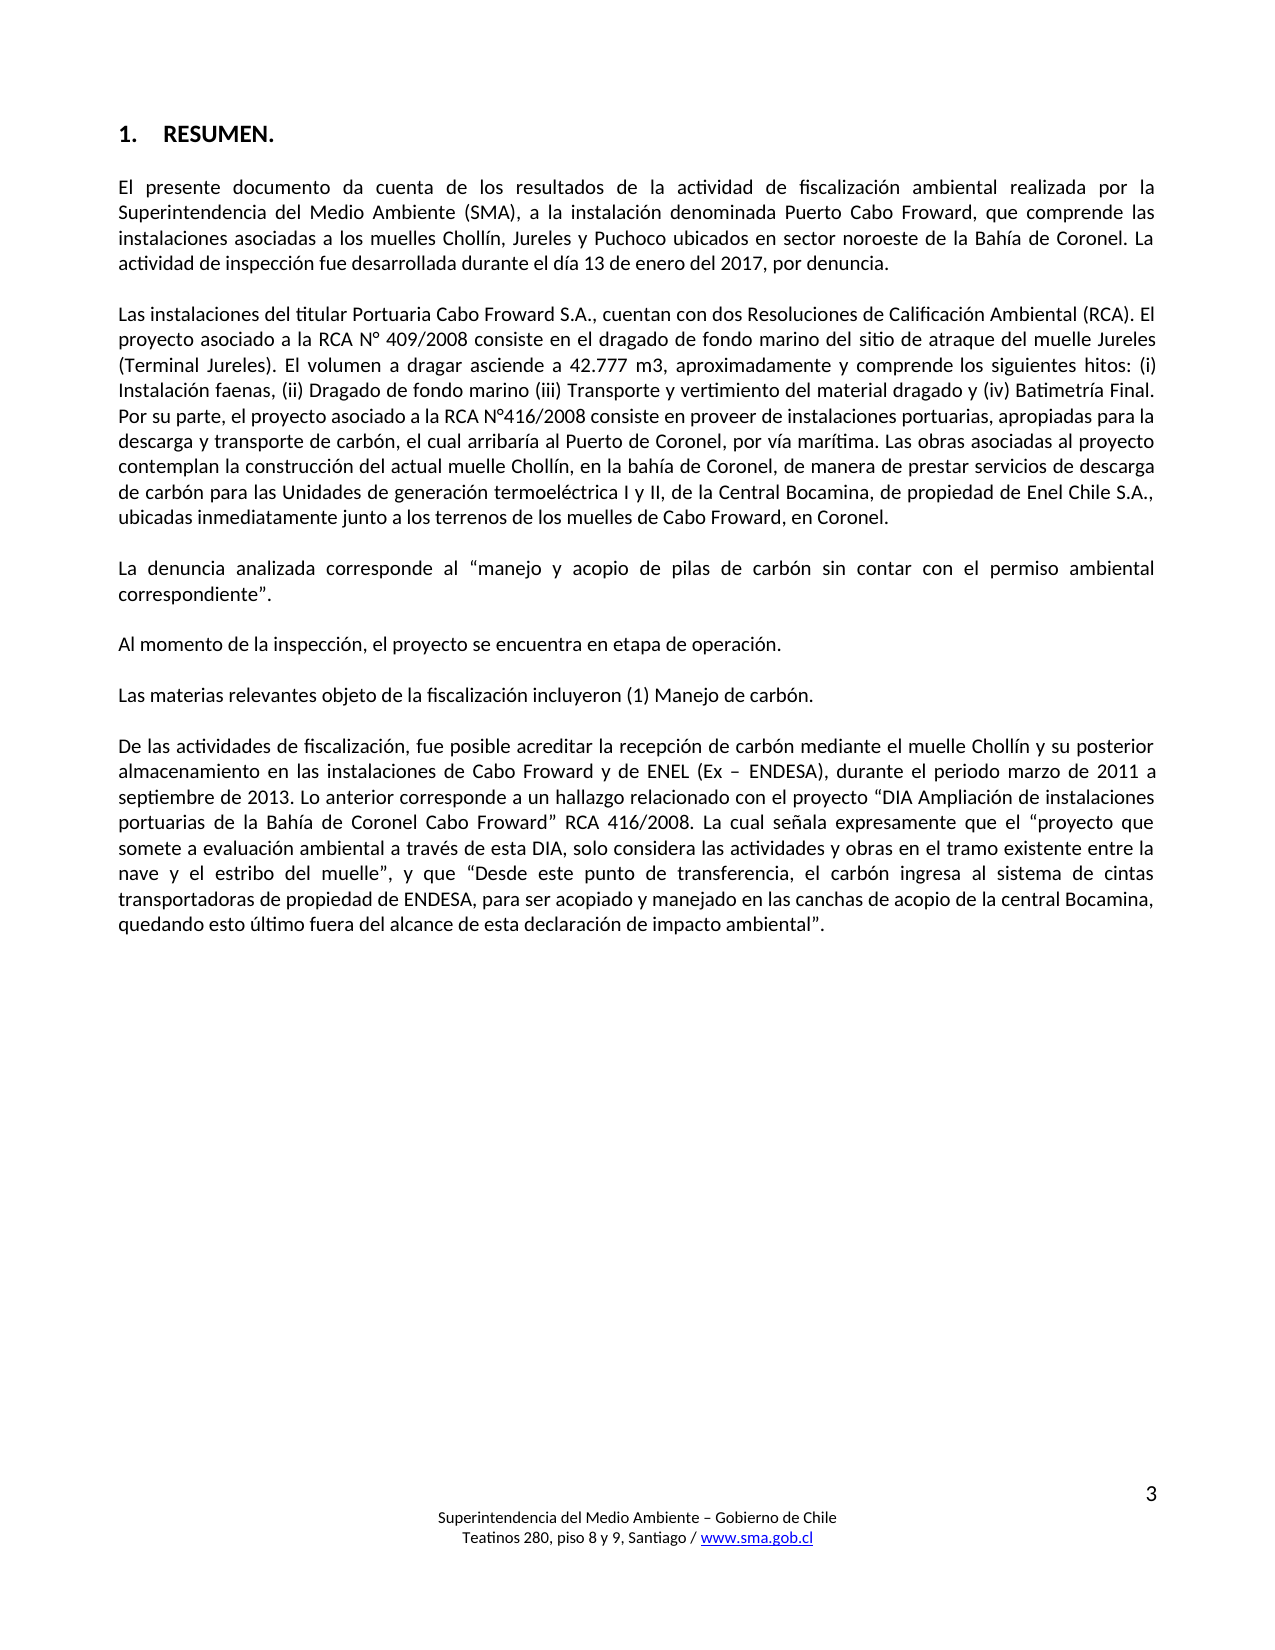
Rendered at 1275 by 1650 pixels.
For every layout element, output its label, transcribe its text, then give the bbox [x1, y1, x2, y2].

text Las instalaciones del titular Portuaria Cabo Froward S.A., cuentan con dos Resoluciones de Calificación Ambiental (RCA). El proyecto asociado a la RCA N° 409/2008 consiste en el dragado de fondo marino del sitio de atraque del muelle Jureles (Terminal Jureles). El volumen a dragar asciende a 42.777 m3, aproximadamente y comprende los siguientes hitos: (i) Instalación faenas, (ii) Dragado de fondo marino (iii) Transporte y vertimiento del material dragado y (iv) Batimetría Final. Por su parte, el proyecto asociado a la RCA N°416/2008 consiste en proveer de instalaciones portuarias, apropiadas para la descarga y transporte de carbón, el cual arribaría al Puerto de Coronel, por vía marítima. Las obras asociadas al proyecto contemplan la construcción del actual muelle Chollín, en la bahía de Coronel, de manera de prestar servicios de descarga de carbón para las Unidades de generación termoeléctrica I y II, de la Central Bocamina, de propiedad de Enel Chile S.A., ubicadas inmediatamente junto a los terrenos de los muelles de Cabo Froward, en Coronel. [118, 301, 1157, 530]
subtitle RESUMEN. [118, 118, 1157, 149]
text De las actividades de fiscalización, fue posible acreditar la recepción de carbón mediante el muelle Chollín y su posterior almacenamiento en las instalaciones de Cabo Froward y de ENEL (Ex – ENDESA), durante el periodo marzo de 2011 a septiembre de 2013. Lo anterior corresponde a un hallazgo relacionado con el proyecto “DIA Ampliación de instalaciones portuarias de la Bahía de Coronel Cabo Froward” RCA 416/2008. La cual señala expresamente que el “proyecto que somete a evaluación ambiental a través de esta DIA, solo considera las actividades y obras en el tramo existente entre la nave y el estribo del muelle”, y que “Desde este punto de transferencia, el carbón ingresa al sistema de cintas transportadoras de propiedad de ENDESA, para ser acopiado y manejado en las canchas de acopio de la central Bocamina, quedando esto último fuera del alcance de esta declaración de impacto ambiental”. [118, 733, 1157, 937]
text Al momento de la inspección, el proyecto se encuentra en etapa de operación. [118, 632, 1157, 657]
text El presente documento da cuenta de los resultados de la actividad de fiscalización ambiental realizada por la Superintendencia del Medio Ambiente (SMA), a la instalación denominada Puerto Cabo Froward, que comprende las instalaciones asociadas a los muelles Chollín, Jureles y Puchoco ubicados en sector noroeste de la Bahía de Coronel. La actividad de inspección fue desarrollada durante el día 13 de enero del 2017, por denuncia. [118, 174, 1157, 276]
text La denuncia analizada corresponde al “manejo y acopio de pilas de carbón sin contar con el permiso ambiental correspondiente”. [118, 555, 1157, 606]
text Las materias relevantes objeto de la fiscalización incluyeron (1) Manejo de carbón. [118, 682, 1157, 708]
